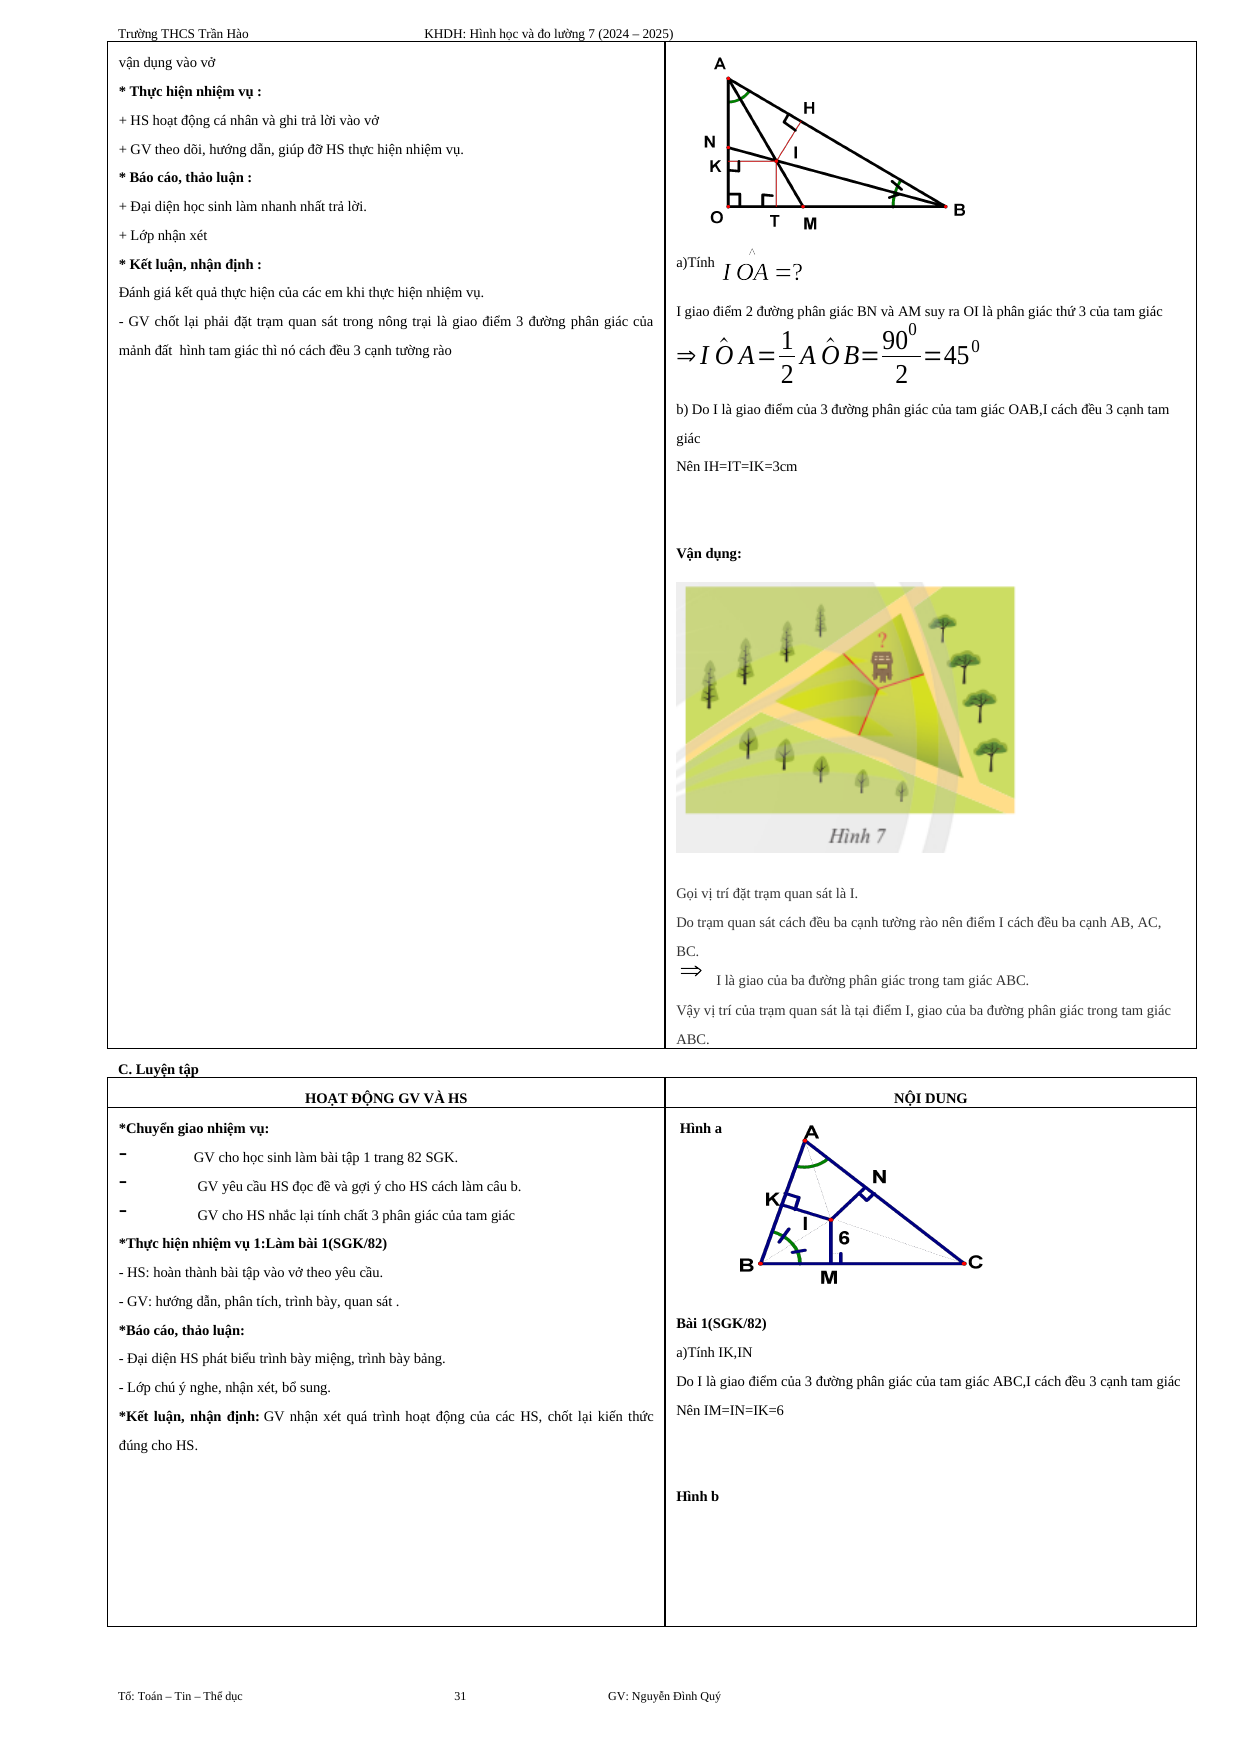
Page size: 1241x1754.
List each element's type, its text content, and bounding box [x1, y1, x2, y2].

table_header NỘI DUNG [666, 1078, 1196, 1107]
table_header HOẠT ĐỘNG GV VÀ HS [108, 1078, 664, 1107]
picture [676, 582, 1023, 853]
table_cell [108, 1108, 664, 1626]
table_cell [666, 42, 1196, 1047]
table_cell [108, 42, 664, 1047]
picture [722, 1108, 1001, 1298]
picture [690, 42, 980, 242]
text C. Luyện tập [118, 1049, 1166, 1077]
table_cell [666, 1108, 1196, 1626]
